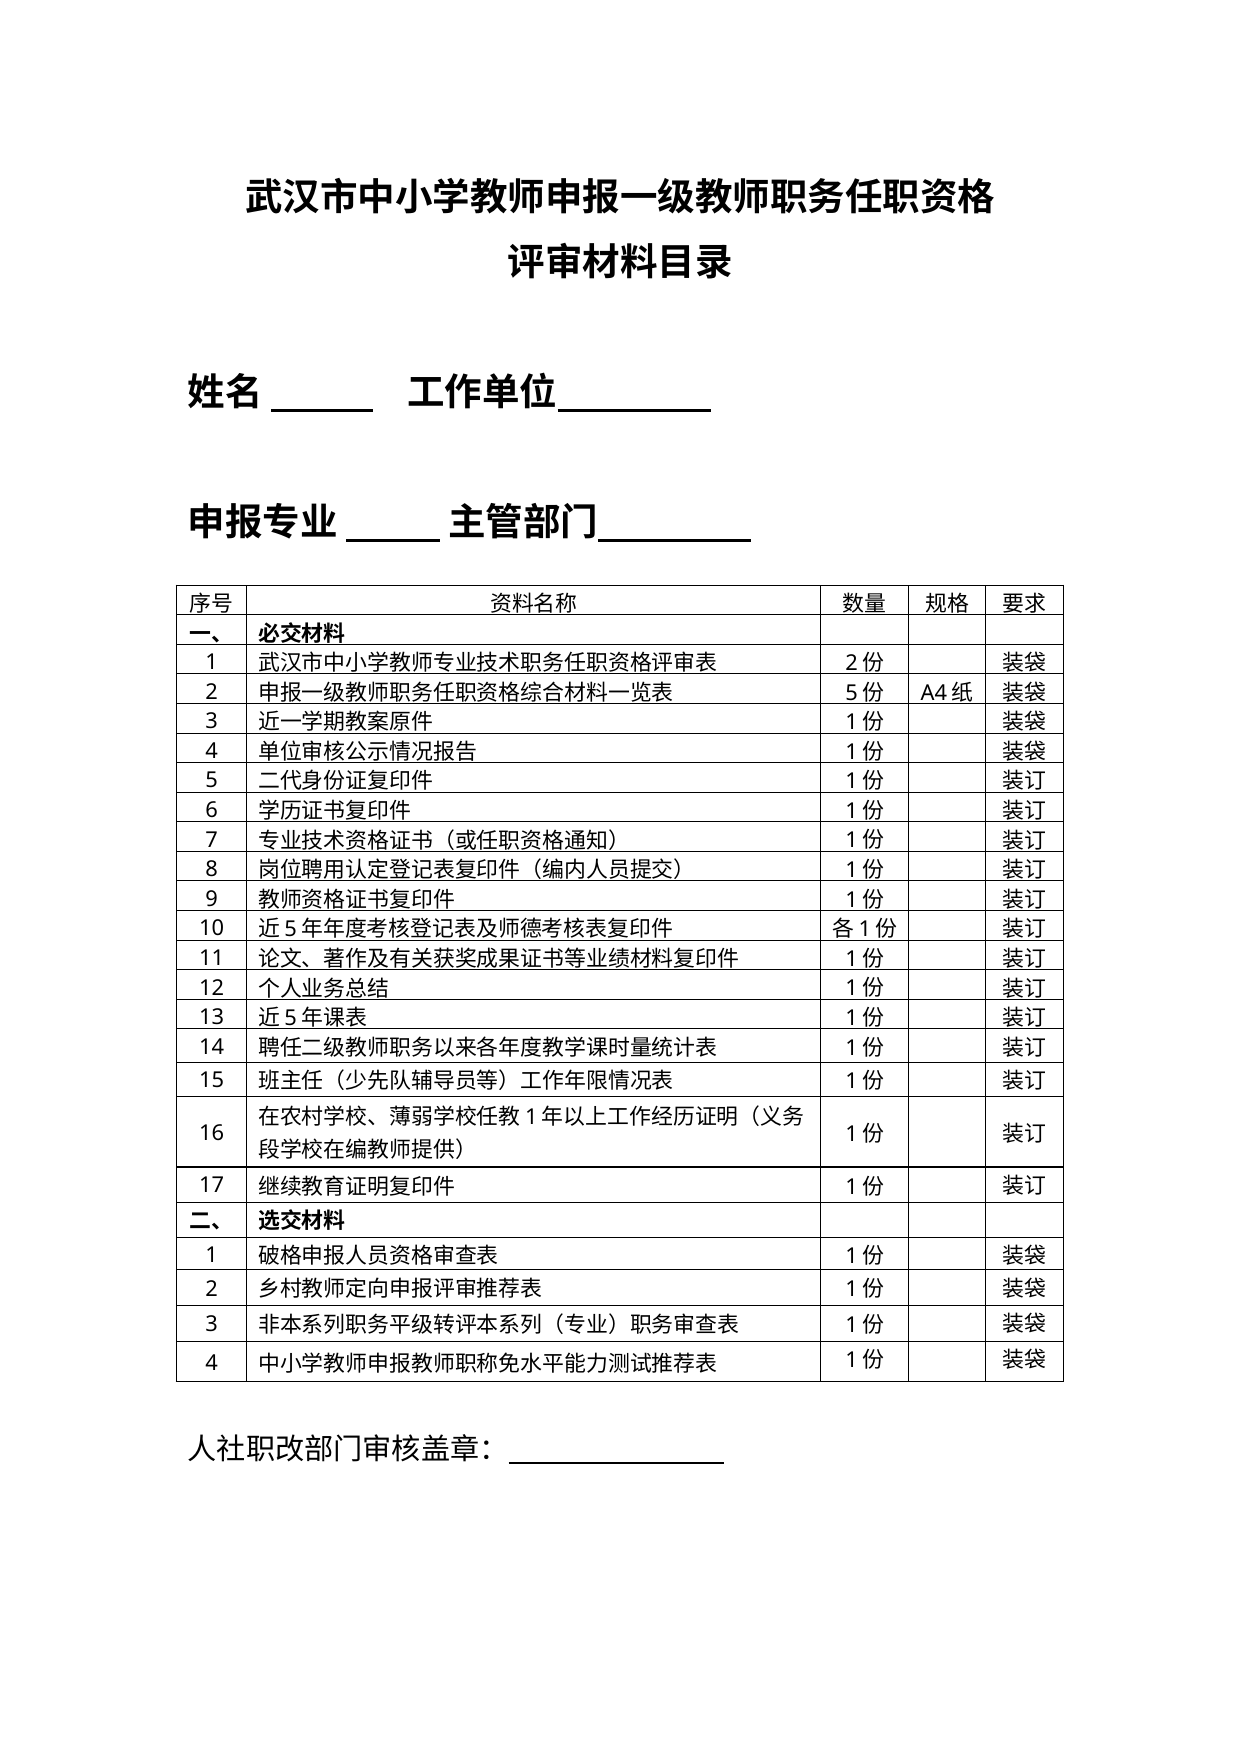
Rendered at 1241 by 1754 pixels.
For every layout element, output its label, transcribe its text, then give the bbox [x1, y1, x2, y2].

table_cell 10 [177, 911, 246, 939]
table_cell 7 [177, 822, 246, 851]
table_header 要求 [986, 586, 1063, 614]
table_cell 装订 [986, 852, 1063, 880]
table_cell 1份 [821, 941, 908, 969]
table_cell 2份 [821, 645, 908, 673]
table_cell [909, 1238, 985, 1269]
table_cell 1份 [821, 1168, 908, 1202]
table_cell 破格申报人员资格审查表 [247, 1238, 820, 1269]
table_cell 3 [177, 704, 246, 732]
table_cell 选交材料 [247, 1203, 820, 1237]
table_cell 8 [177, 852, 246, 880]
table_cell 装袋 [986, 1270, 1063, 1304]
text 姓名 工作单位 [187, 357, 1053, 422]
table_cell 中小学教师申报教师职称免水平能力测试推荐表 [247, 1342, 820, 1381]
text 评审材料目录 [187, 227, 1053, 292]
table_header 数量 [821, 586, 908, 614]
table_cell 14 [177, 1029, 246, 1062]
table_cell 必交材料 [247, 615, 820, 644]
table_header 序号 [177, 586, 246, 614]
table_cell 1份 [821, 1306, 908, 1341]
table_cell 6 [177, 793, 246, 821]
table_cell [909, 881, 985, 910]
table_cell 武汉市中小学教师专业技术职务任职资格评审表 [247, 645, 820, 673]
table_cell 11 [177, 941, 246, 969]
table_cell 装订 [986, 1029, 1063, 1062]
table_cell 专业技术资格证书（或任职资格通知） [247, 822, 820, 851]
table_cell 4 [177, 1342, 246, 1381]
table_cell [909, 1097, 985, 1166]
table_cell 装订 [986, 1168, 1063, 1202]
table_cell [909, 970, 985, 999]
table_cell 1份 [821, 763, 908, 792]
table_cell [909, 1203, 985, 1237]
table_cell [909, 734, 985, 762]
table_cell 一、 [177, 615, 246, 644]
table_cell [821, 1203, 908, 1237]
table_cell 5份 [821, 674, 908, 703]
table_cell 非本系列职务平级转评本系列（专业）职务审查表 [247, 1306, 820, 1341]
table_cell [909, 1063, 985, 1096]
table_cell 1份 [821, 852, 908, 880]
table_cell 2 [177, 1270, 246, 1304]
table_cell [909, 793, 985, 821]
table_cell 装订 [986, 1000, 1063, 1028]
table_cell 班主任（少先队辅导员等）工作年限情况表 [247, 1063, 820, 1096]
table_cell 各1份 [821, 911, 908, 939]
table_cell 1份 [821, 881, 908, 910]
table_cell [909, 1168, 985, 1202]
table_cell 岗位聘用认定登记表复印件（编内人员提交） [247, 852, 820, 880]
text 武汉市中小学教师申报一级教师职务任职资格 [187, 162, 1053, 227]
table_cell 二、 [177, 1203, 246, 1237]
table_cell 单位审核公示情况报告 [247, 734, 820, 762]
table_cell 装订 [986, 793, 1063, 821]
table_cell 装袋 [986, 734, 1063, 762]
table_cell 1份 [821, 704, 908, 732]
table_cell 乡村教师定向申报评审推荐表 [247, 1270, 820, 1304]
table_cell 12 [177, 970, 246, 999]
table_cell 装订 [986, 970, 1063, 999]
table_cell 1份 [821, 1342, 908, 1381]
table_cell 装订 [986, 822, 1063, 851]
table_cell [909, 645, 985, 673]
table_cell 1份 [821, 1029, 908, 1062]
text 申报专业 主管部门 [187, 487, 1053, 552]
table_cell 5 [177, 763, 246, 792]
table_cell 4 [177, 734, 246, 762]
table_cell 聘任二级教师职务以来各年度教学课时量统计表 [247, 1029, 820, 1062]
table_cell 1份 [821, 1097, 908, 1166]
table_cell 16 [177, 1097, 246, 1166]
table_cell [909, 1342, 985, 1381]
table_cell 1 [177, 645, 246, 673]
table_cell [909, 822, 985, 851]
table_cell 装订 [986, 1063, 1063, 1096]
table_cell [986, 1203, 1063, 1237]
table_cell [909, 615, 985, 644]
table_cell 二代身份证复印件 [247, 763, 820, 792]
table_cell 装袋 [986, 1306, 1063, 1341]
table_cell [986, 615, 1063, 644]
table_cell 近5年课表 [247, 1000, 820, 1028]
table_cell 1份 [821, 1063, 908, 1096]
table_cell 1份 [821, 734, 908, 762]
table_cell 13 [177, 1000, 246, 1028]
table_cell 装订 [986, 911, 1063, 939]
table_header 规格 [909, 586, 985, 614]
table_cell 1份 [821, 822, 908, 851]
table_cell 装订 [986, 941, 1063, 969]
table_cell 3 [177, 1306, 246, 1341]
table_cell [909, 1000, 985, 1028]
table_cell 装订 [986, 763, 1063, 792]
table_cell [909, 1029, 985, 1062]
table_cell [909, 1270, 985, 1304]
table_cell [909, 1306, 985, 1341]
table_cell 学历证书复印件 [247, 793, 820, 821]
table_cell 1份 [821, 1238, 908, 1269]
table_cell 装订 [986, 881, 1063, 910]
table_cell 1份 [821, 970, 908, 999]
table_cell 论文、著作及有关获奖成果证书等业绩材料复印件 [247, 941, 820, 969]
table_cell 17 [177, 1168, 246, 1202]
table_cell 装订 [986, 1097, 1063, 1166]
table_cell [909, 763, 985, 792]
table_cell 装袋 [986, 704, 1063, 732]
table_cell 近一学期教案原件 [247, 704, 820, 732]
table_header 资料名称 [247, 586, 820, 614]
table_cell 装袋 [986, 645, 1063, 673]
table_cell 1份 [821, 1270, 908, 1304]
table_cell 装袋 [986, 1238, 1063, 1269]
table_cell 装袋 [986, 674, 1063, 703]
table_cell [821, 615, 908, 644]
table_cell 近5年年度考核登记表及师德考核表复印件 [247, 911, 820, 939]
table_cell [909, 941, 985, 969]
table_cell 2 [177, 674, 246, 703]
table_cell 在农村学校、薄弱学校任教1年以上工作经历证明（义务段学校在编教师提供） [247, 1097, 820, 1166]
table_cell 教师资格证书复印件 [247, 881, 820, 910]
table_cell 9 [177, 881, 246, 910]
table_cell 继续教育证明复印件 [247, 1168, 820, 1202]
table_cell 15 [177, 1063, 246, 1096]
table_cell 个人业务总结 [247, 970, 820, 999]
table_cell 1份 [821, 793, 908, 821]
table_cell A4纸 [909, 674, 985, 703]
table_cell 1份 [821, 1000, 908, 1028]
text 人社职改部门审核盖章： [187, 1414, 1053, 1479]
table_cell 装袋 [986, 1342, 1063, 1381]
table_cell 申报一级教师职务任职资格综合材料一览表 [247, 674, 820, 703]
table_cell 1 [177, 1238, 246, 1269]
table_cell [909, 852, 985, 880]
table_cell [909, 704, 985, 732]
table_cell [909, 911, 985, 939]
